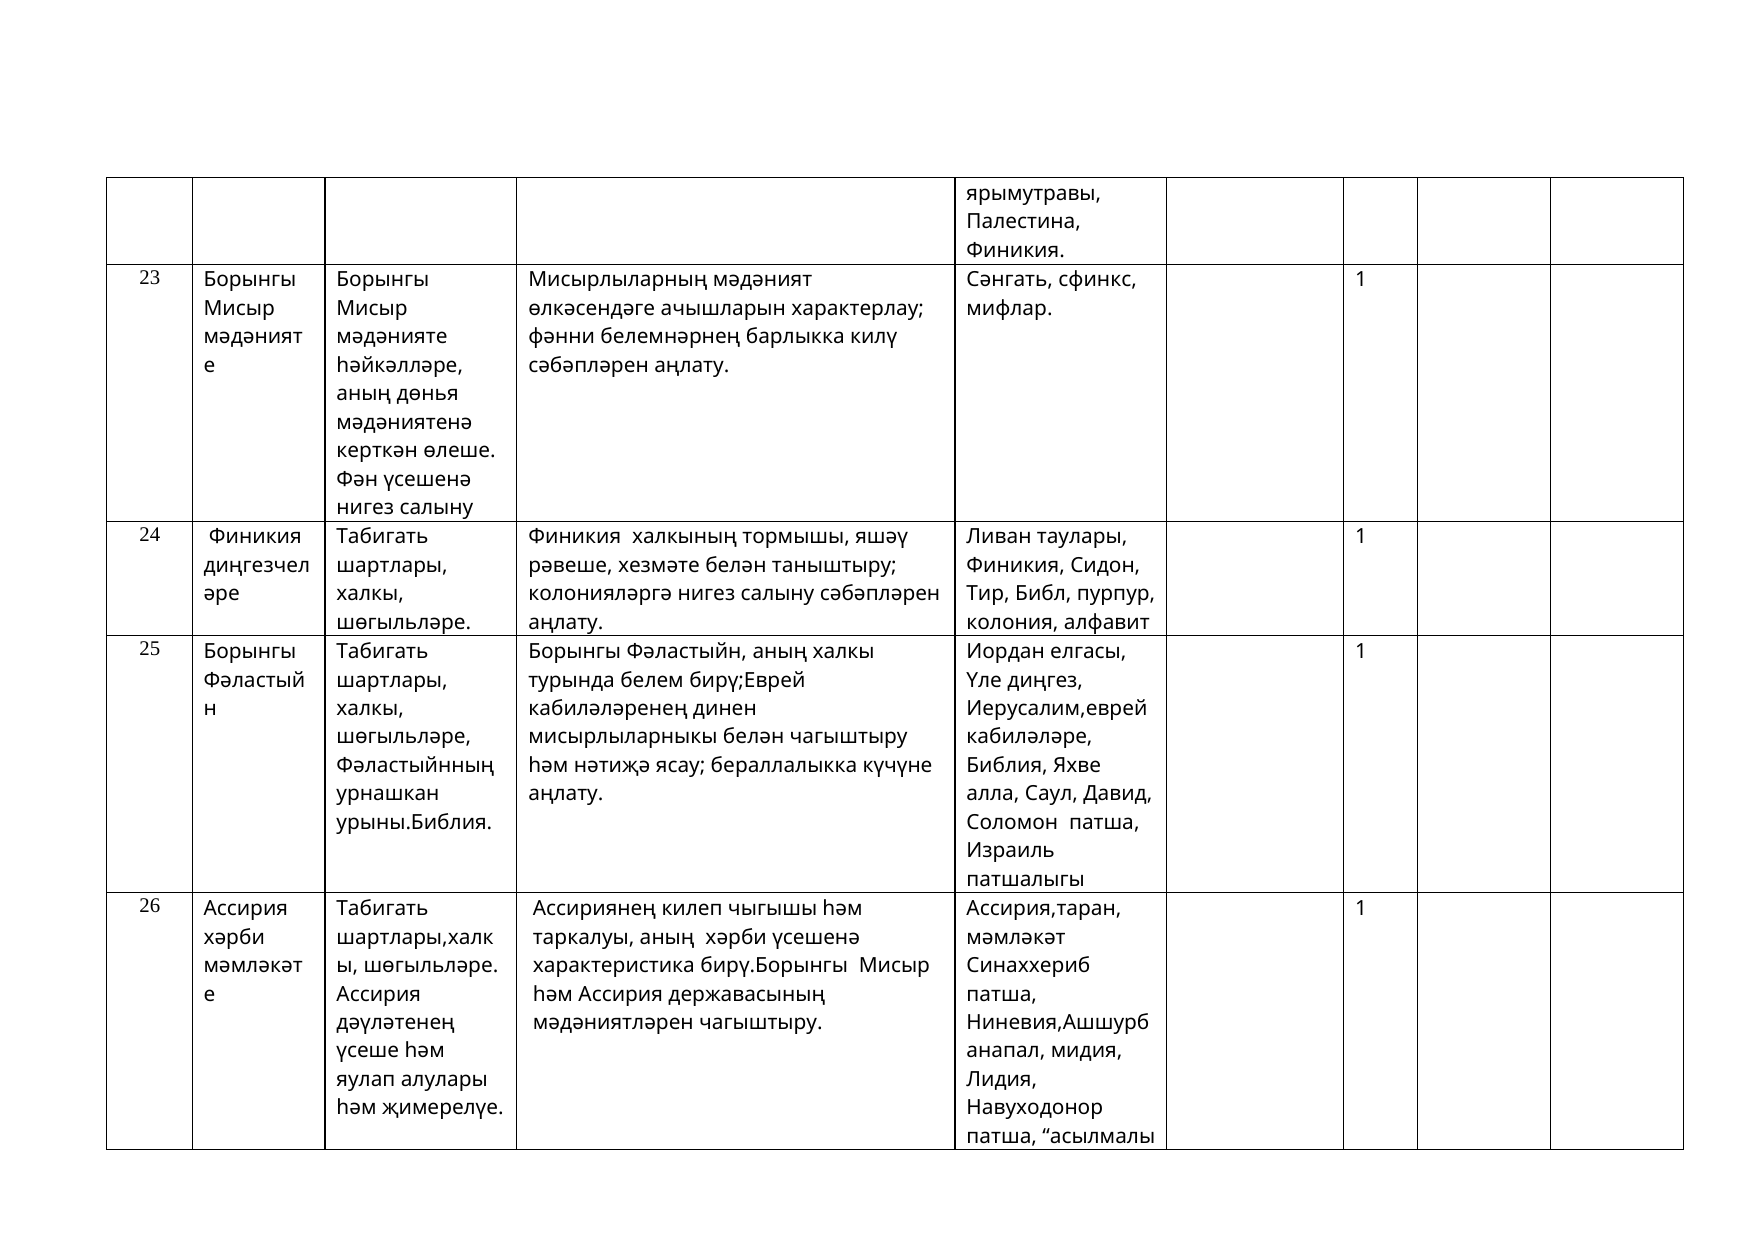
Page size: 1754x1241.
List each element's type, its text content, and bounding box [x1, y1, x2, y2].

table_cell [956, 178, 1166, 263]
table_cell [1551, 265, 1683, 521]
table_cell [1418, 636, 1550, 892]
table_cell Табигать шартлары, халкы, шөгыльләре, Фәластыйнның урнашкан урыны.Библия. [326, 636, 516, 892]
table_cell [956, 893, 1166, 1149]
table_cell [1167, 178, 1343, 263]
table_cell 1 [1344, 636, 1417, 892]
table_cell [1167, 265, 1343, 521]
table_cell Табигать шартлары, халкы, шөгыльләре. [326, 522, 516, 635]
table_cell [1551, 522, 1683, 635]
table_cell Борынгы Мисыр мәдәнияте [193, 265, 324, 521]
table_cell 25 [107, 636, 192, 892]
table_cell 1 [1344, 178, 1417, 263]
table_cell [1418, 893, 1550, 1149]
table_cell Мисырлыларның мәдәният өлкәсендәге ачышларын характерлау; фәнни белемнәрнең барлыкка килү сәбәпләрен аңлату. [517, 265, 954, 521]
table_cell [1418, 265, 1550, 521]
table_cell [1167, 522, 1343, 635]
table_cell 1 [1344, 522, 1417, 635]
table_cell Борынгы Мисыр мәдәнияте һәйкәлләре, аның дөнья мәдәниятенә керткән өлеше. Фән үсешенә нигез салыну [326, 265, 516, 521]
table_cell Финикия халкының тормышы, яшәү рәвеше, хезмәте белән таныштыру; колонияләргә нигез салыну сәбәпләрен аңлату. [517, 522, 954, 635]
table_cell [1551, 178, 1683, 263]
table_cell Иордан елгасы, Үле диңгез, Иерусалим,еврей кабиләләре, Библия, Яхве алла, Саул, Давид, Соломон патша, Израиль патшалыгы [956, 636, 1166, 892]
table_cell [326, 178, 516, 263]
table_cell [1167, 893, 1343, 1149]
table_cell 23 [107, 265, 192, 521]
table_cell 26 [107, 893, 192, 1149]
table_cell Борынгы Фәластыйн [193, 636, 324, 892]
table_cell [1418, 522, 1550, 635]
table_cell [193, 178, 324, 263]
table_cell 24 [107, 522, 192, 635]
table_cell [1167, 636, 1343, 892]
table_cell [517, 178, 954, 263]
table_cell Борынгы Фәластыйн, аның халкы турында белем бирү;Еврей кабиләләренең динен мисырлыларныкы белән чагыштыру һәм нәтиҗә ясау; бераллалыкка күчүне аңлату. [517, 636, 954, 892]
table_cell 1 [1344, 893, 1417, 1149]
table_cell [1418, 178, 1550, 263]
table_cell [517, 893, 954, 1149]
table_cell [1551, 636, 1683, 892]
table_cell 22 [107, 178, 192, 263]
table_cell [1551, 893, 1683, 1149]
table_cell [193, 893, 324, 1149]
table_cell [326, 893, 516, 1149]
table_cell Финикия диңгезчеләре [193, 522, 324, 635]
table_cell 1 [1344, 265, 1417, 521]
table_cell Ливан таулары, Финикия, Сидон, Тир, Библ, пурпур, колония, алфавит [956, 522, 1166, 635]
table_cell Сәнгать, сфинкс, мифлар. [956, 265, 1166, 521]
